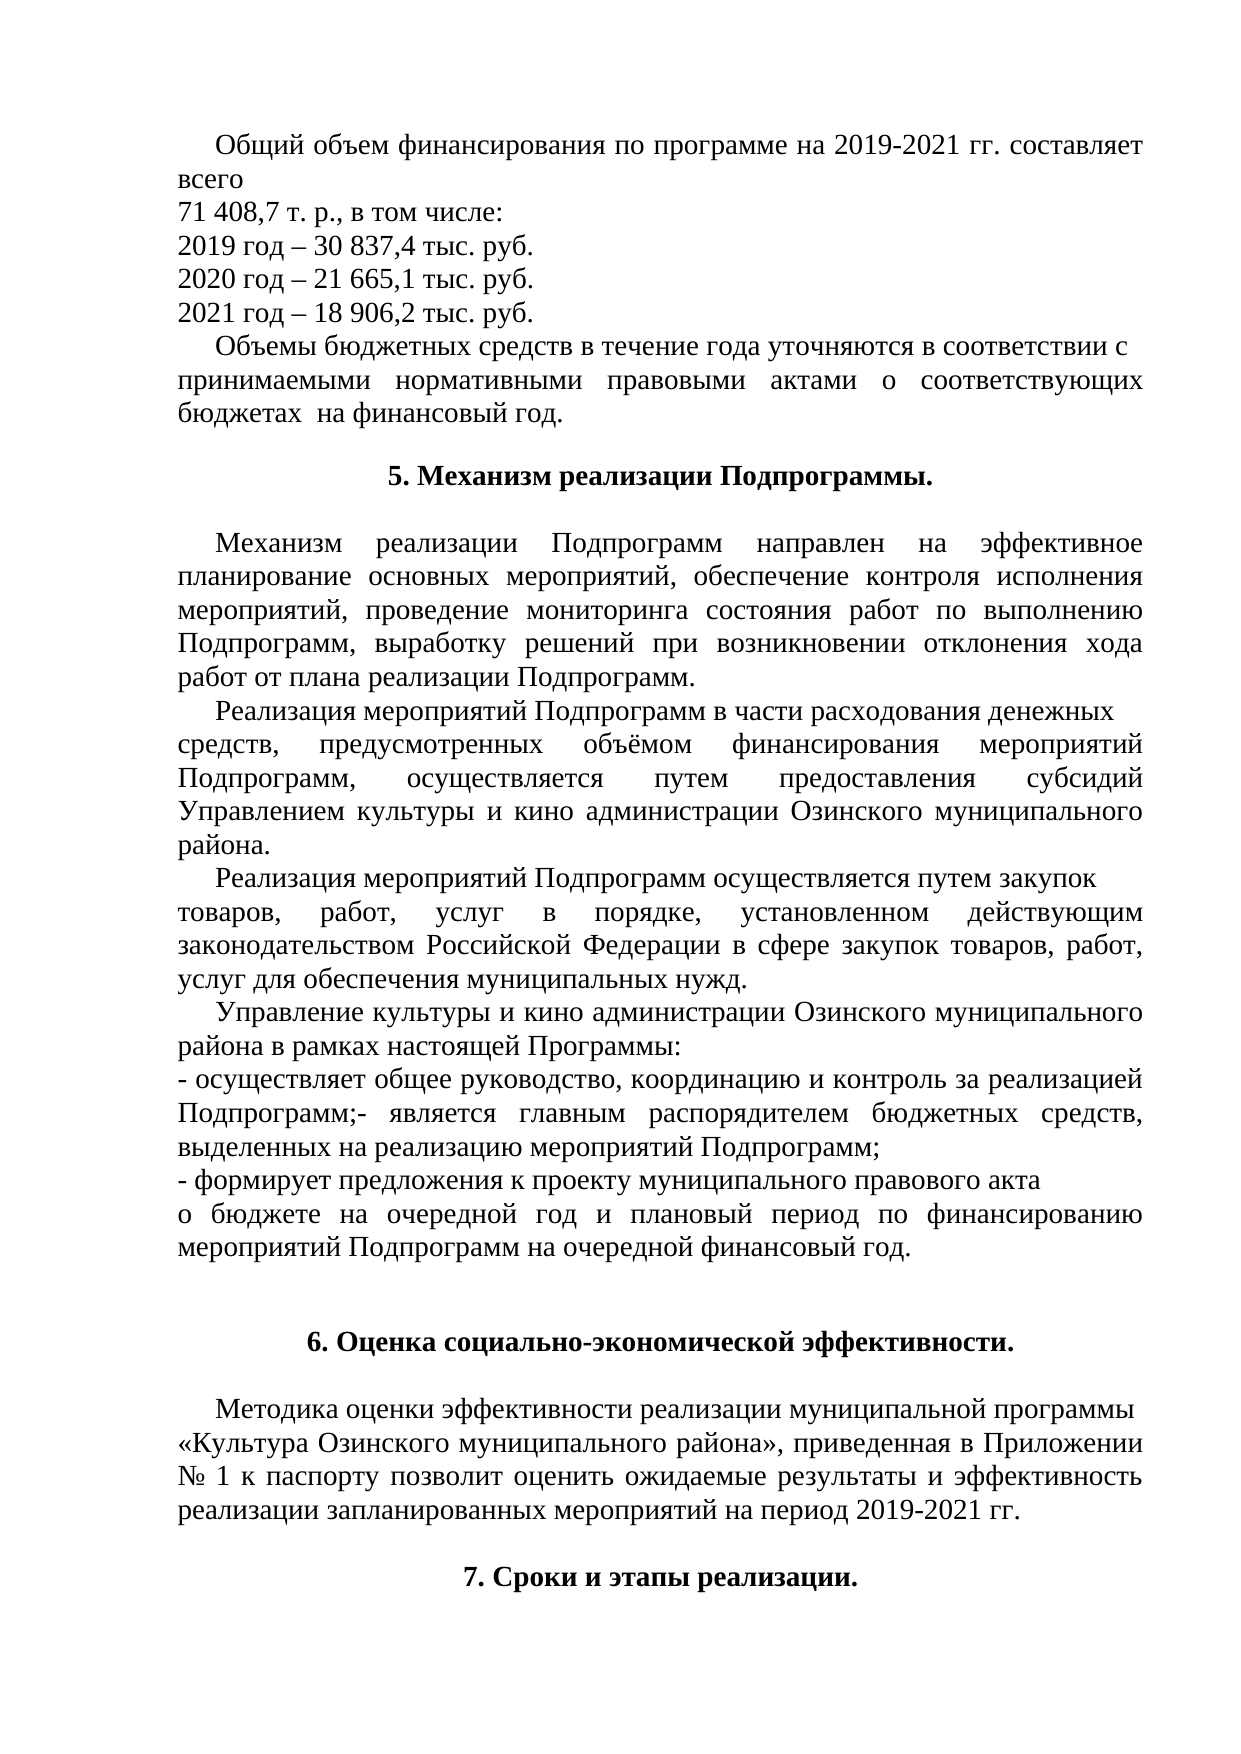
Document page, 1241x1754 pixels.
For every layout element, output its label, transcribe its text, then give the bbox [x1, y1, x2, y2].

text Управление культуры и кино администрации Озинского муниципального района в рамках настоящей Программы: [177, 994, 1144, 1062]
text 2019 год – 30 837,4 тыс. руб. [177, 228, 1144, 261]
text - формирует предложения к проекту муниципального правового акта [177, 1162, 1144, 1196]
text - осуществляет общее руководство, координацию и контроль за реализацией Подпрограмм;- является главным распорядителем бюджетных средств, выделенных на реализацию мероприятий Подпрограмм; [177, 1062, 1144, 1162]
text Механизм реализации Подпрограмм направлен на эффективное планирование основных мероприятий, обеспечение контроля исполнения мероприятий, проведение мониторинга состояния работ по выполнению Подпрограмм, выработку решений при возникновении отклонения хода работ от плана реализации Подпрограмм. [177, 525, 1144, 693]
text Методика оценки эффективности реализации муниципальной программы [177, 1391, 1144, 1425]
text 7. Сроки и этапы реализации. [177, 1559, 1144, 1593]
text 71 408,7 т. р., в том числе: [177, 194, 1144, 228]
text 6. Оценка социально-экономической эффективности. [177, 1324, 1144, 1358]
text 2020 год – 21 665,1 тыс. руб. [177, 261, 1144, 295]
text товаров, работ, услуг в порядке, установленном действующим законодательством Российской Федерации в сфере закупок товаров, работ, услуг для обеспечения муниципальных нужд. [177, 894, 1144, 994]
text 5. Механизм реализации Подпрограммы. [177, 458, 1144, 491]
text средств, предусмотренных объёмом финансирования мероприятий Подпрограмм, осуществляется путем предоставления субсидий Управлением культуры и кино администрации Озинского муниципального района. [177, 726, 1144, 860]
text Реализация мероприятий Подпрограмм осуществляется путем закупок [177, 860, 1144, 894]
text 2021 год – 18 906,2 тыс. руб. [177, 295, 1144, 328]
text Общий объем финансирования по программе на 2019-2021 гг. составляет всего [177, 127, 1144, 194]
text «Культура Озинского муниципального района», приведенная в Приложении № 1 к паспорту позволит оценить ожидаемые результаты и эффективность реализации запланированных мероприятий на период 2019-2021 гг. [177, 1425, 1144, 1526]
text о бюджете на очередной год и плановый период по финансированию мероприятий Подпрограмм на очередной финансовый год. [177, 1196, 1144, 1263]
text принимаемыми нормативными правовыми актами о соответствующих бюджетах на финансовый год. [177, 362, 1144, 429]
text Реализация мероприятий Подпрограмм в части расходования денежных [177, 693, 1144, 726]
text Объемы бюджетных средств в течение года уточняются в соответствии с [177, 328, 1144, 362]
